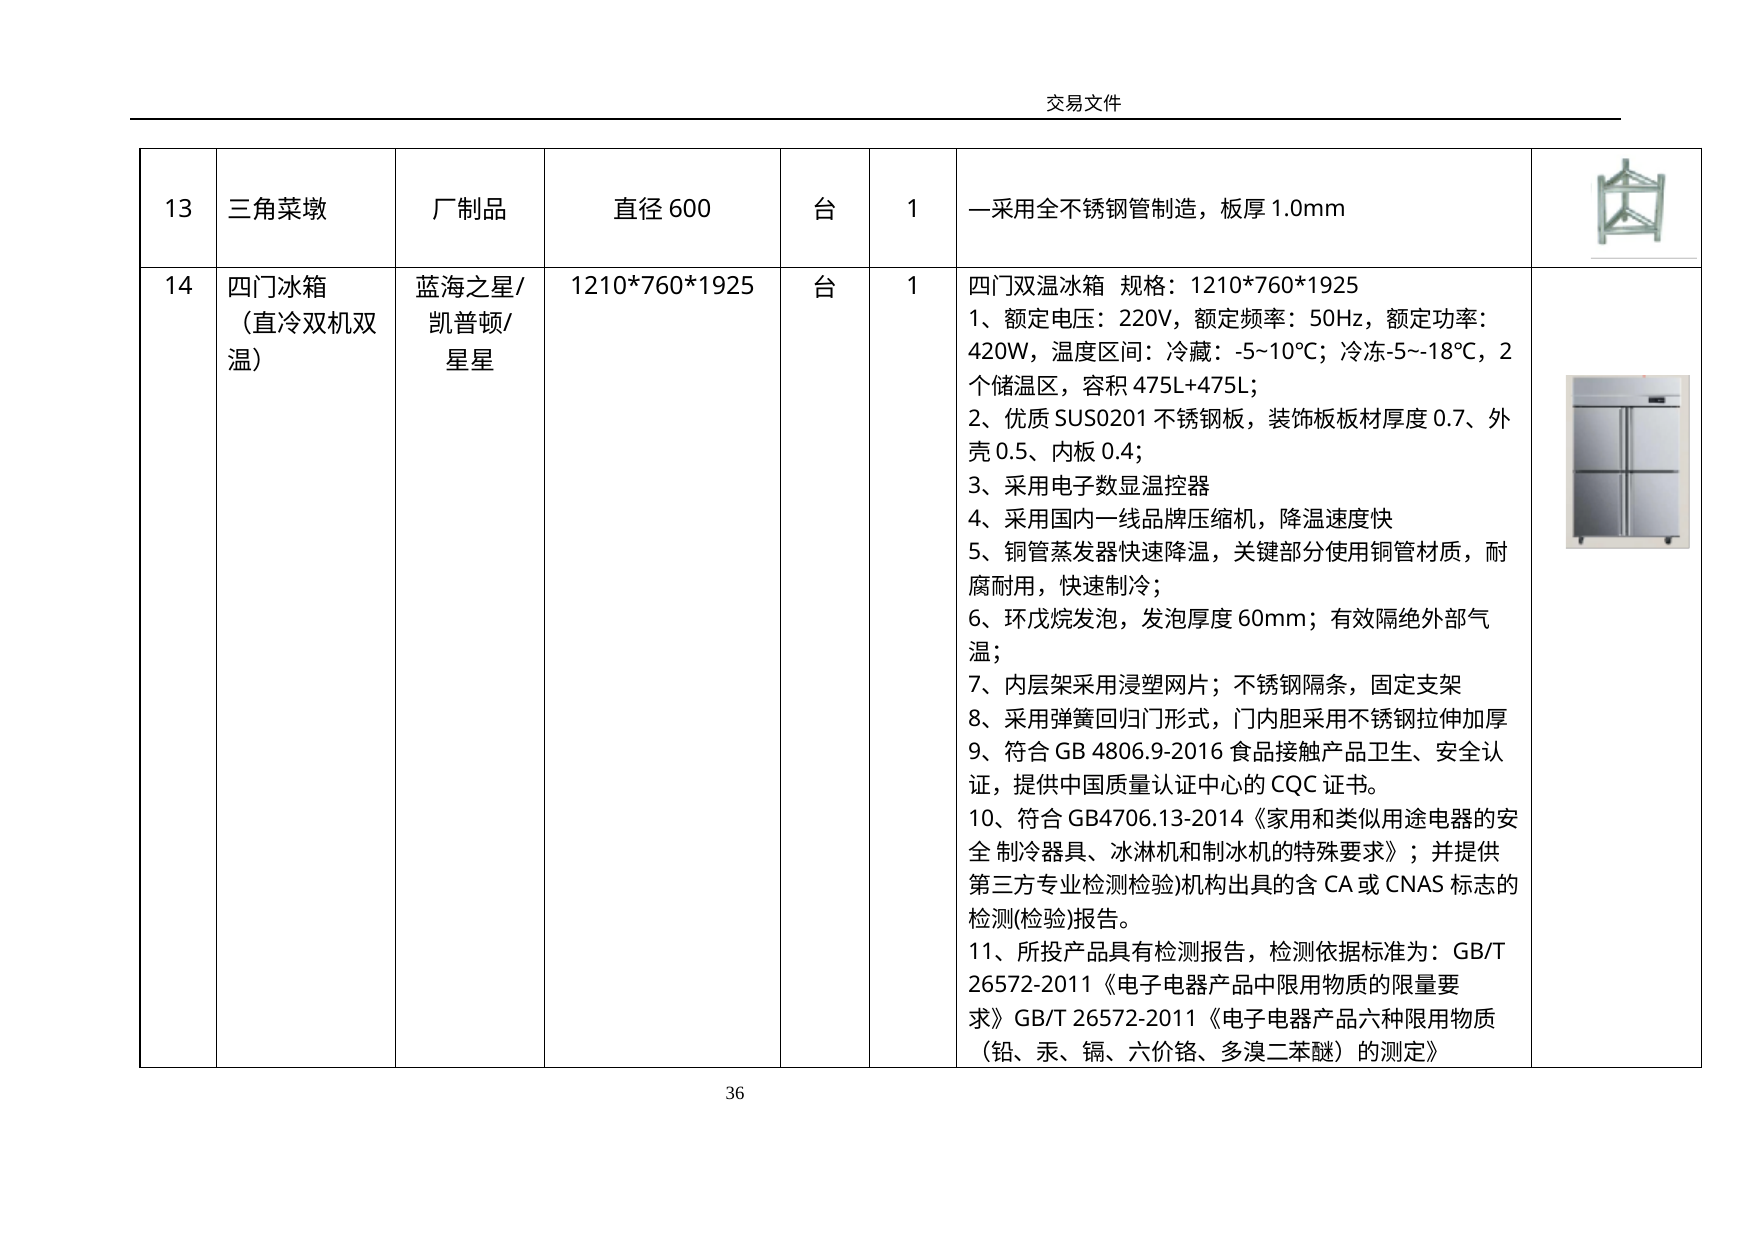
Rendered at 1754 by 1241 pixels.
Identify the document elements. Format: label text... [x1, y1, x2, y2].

table_cell 14 [141, 268, 216, 1067]
table_cell [1532, 268, 1701, 1067]
picture [1565, 375, 1691, 550]
table_cell [1532, 149, 1701, 267]
table_cell 厂制品 [396, 149, 544, 267]
table_cell 蓝海之星/ 凯普顿/ 星星 [396, 268, 544, 1067]
table_cell 1 [870, 149, 956, 267]
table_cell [957, 268, 1531, 1067]
table_cell 13 [141, 149, 216, 267]
table_cell 台 [781, 268, 869, 1067]
table_cell 四门冰箱 （直冷双机双温） [217, 268, 395, 1067]
table_cell —采用全不锈钢管制造，板厚1.0mm [957, 149, 1531, 267]
table_cell 1 [870, 268, 956, 1067]
table_cell 三角菜墩 [217, 149, 395, 267]
table_cell 1210*760*1925 [545, 268, 780, 1067]
table_cell 直径600 [545, 149, 780, 267]
picture [1590, 154, 1697, 260]
table_cell 台 [781, 149, 869, 267]
